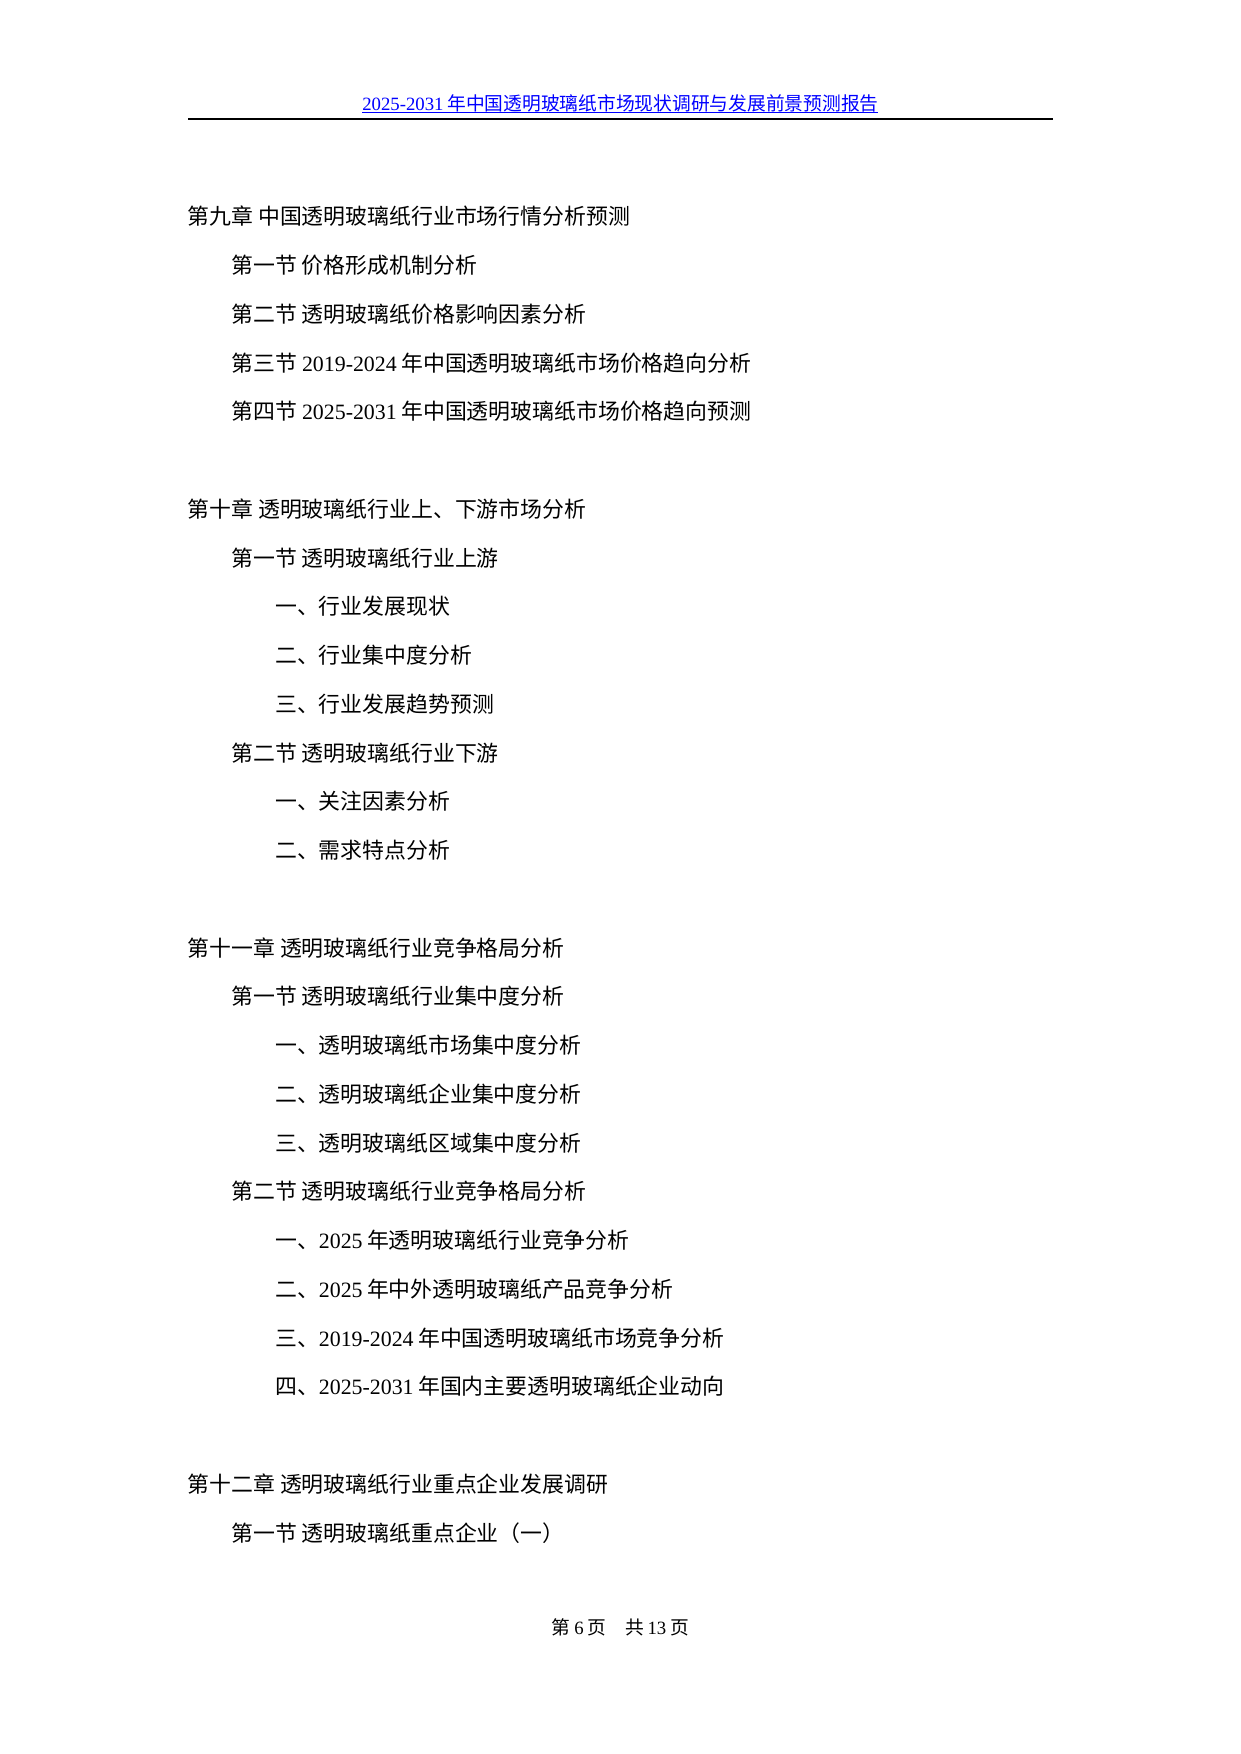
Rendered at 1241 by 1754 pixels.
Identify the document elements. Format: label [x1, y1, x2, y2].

text [187, 150, 1053, 1548]
